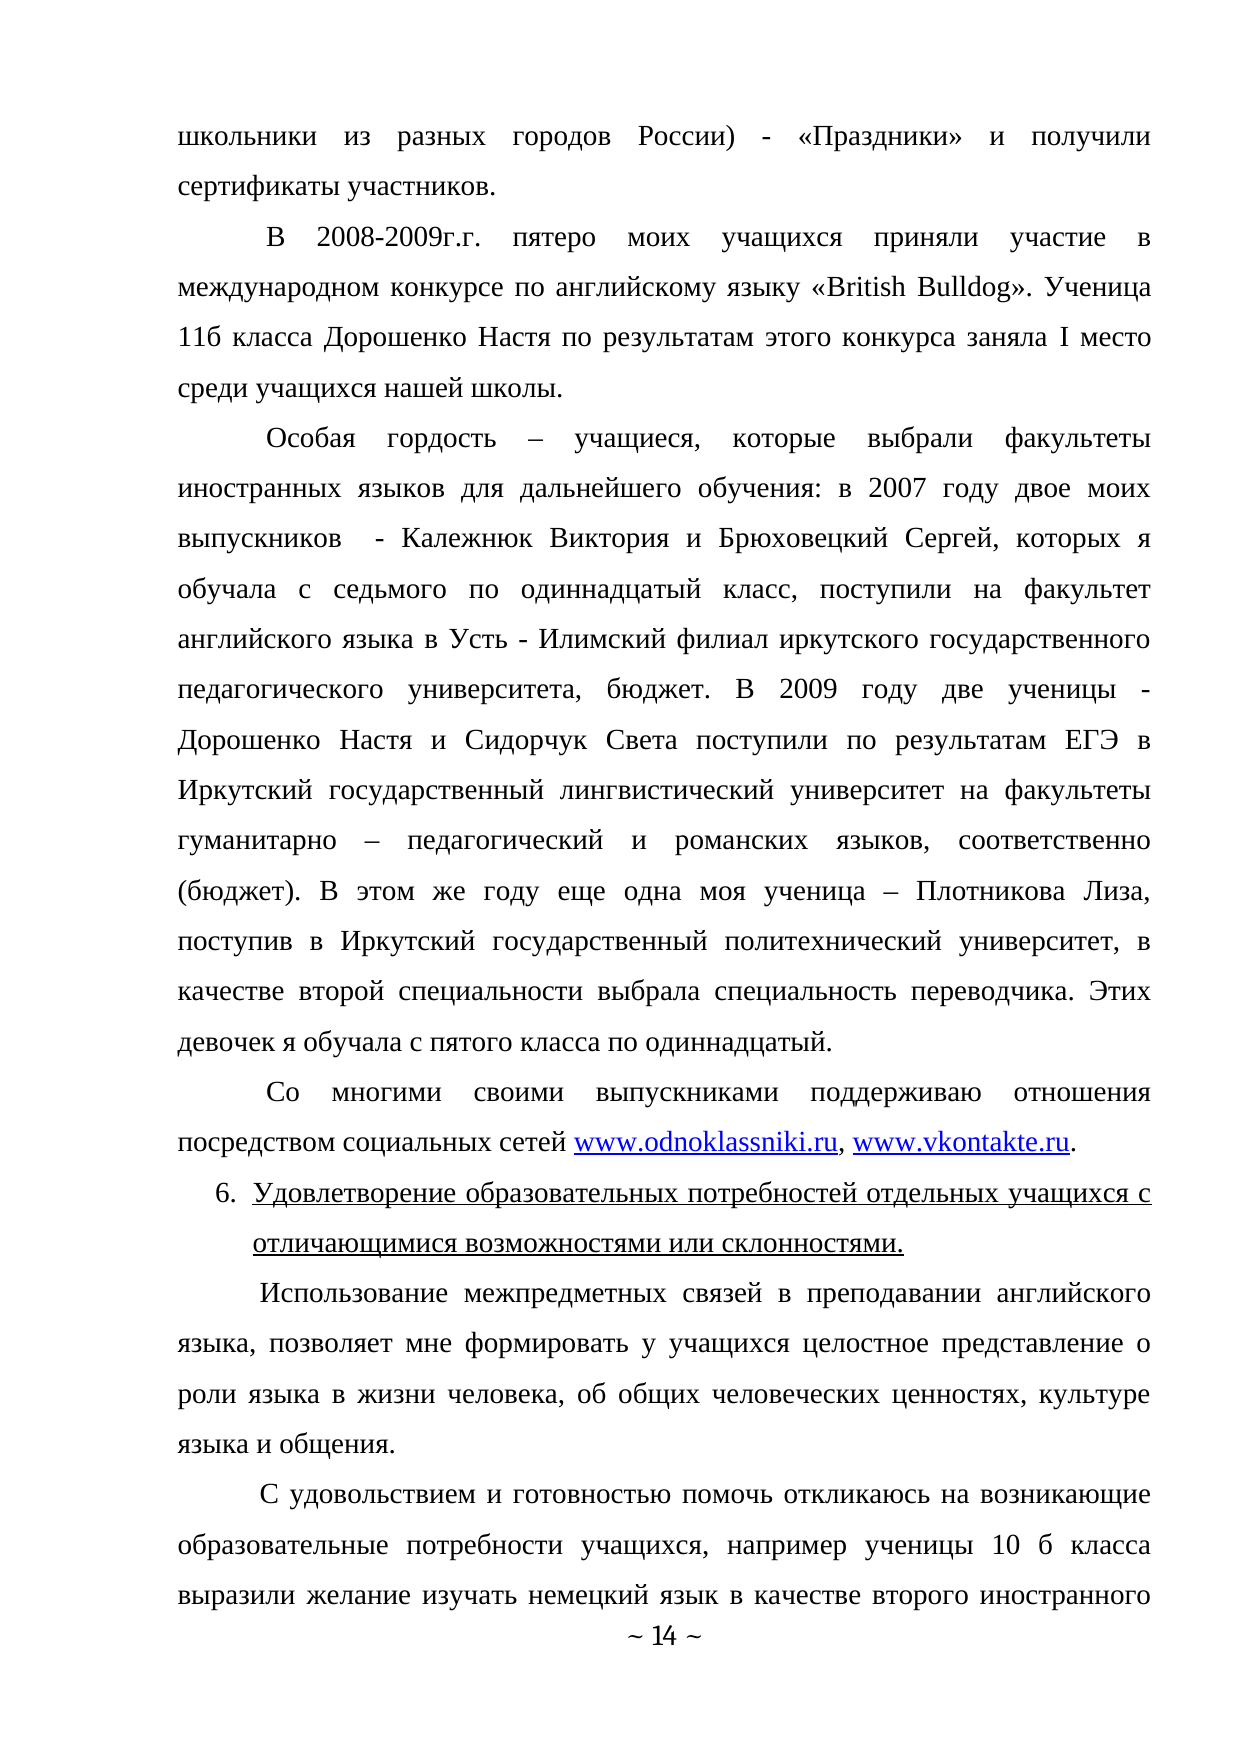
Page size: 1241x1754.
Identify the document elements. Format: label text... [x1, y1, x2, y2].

text Особая гордость – учащиеся, которые выбрали факультеты иностранных языков для дальнейшего обучения: в 2007 году двое моих выпускников - Калежнюк Виктория и Брюховецкий Сергей, которых я обучала с седьмого по одиннадцатый класс, поступили на факультет английского языка в Усть - Илимский филиал иркутского государственного педагогического университета, бюджет. В 2009 году две ученицы - Дорошенко Настя и Сидорчук Света поступили по результатам ЕГЭ в Иркутский государственный лингвистический университет на факультеты гуманитарно – педагогический и романских языков, соответственно (бюджет). В этом же году еще одна моя ученица – Плотникова Лиза, поступив в Иркутский государственный политехнический университет, в качестве второй специальности выбрала специальность переводчика. Этих девочек я обучала с пятого класса по одиннадцатый. [177, 420, 1152, 1057]
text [177, 118, 1152, 202]
text Со многими своими выпускниками поддерживаю отношения посредством социальных сетей www.odnoklassniki.ru, www.vkontakte.ru. [177, 1074, 1152, 1158]
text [177, 1477, 1152, 1611]
text В 2008-2009г.г. пятеро моих учащихся приняли участие в международном конкурсе по английскому языку «British Bulldog». Ученица 11б класса Дорошенко Настя по результатам этого конкурса заняла I место среди учащихся нашей школы. [177, 219, 1152, 403]
list Удовлетворение образовательных потребностей отдельных учащихся с отличающимися возможностями или склонностями. [215, 1175, 1152, 1258]
text Использование межпредметных связей в преподавании английского языка, позволяет мне формировать у учащихся целостное представление о роли языка в жизни человека, об общих человеческих ценностях, культуре языка и общения. [177, 1275, 1152, 1460]
